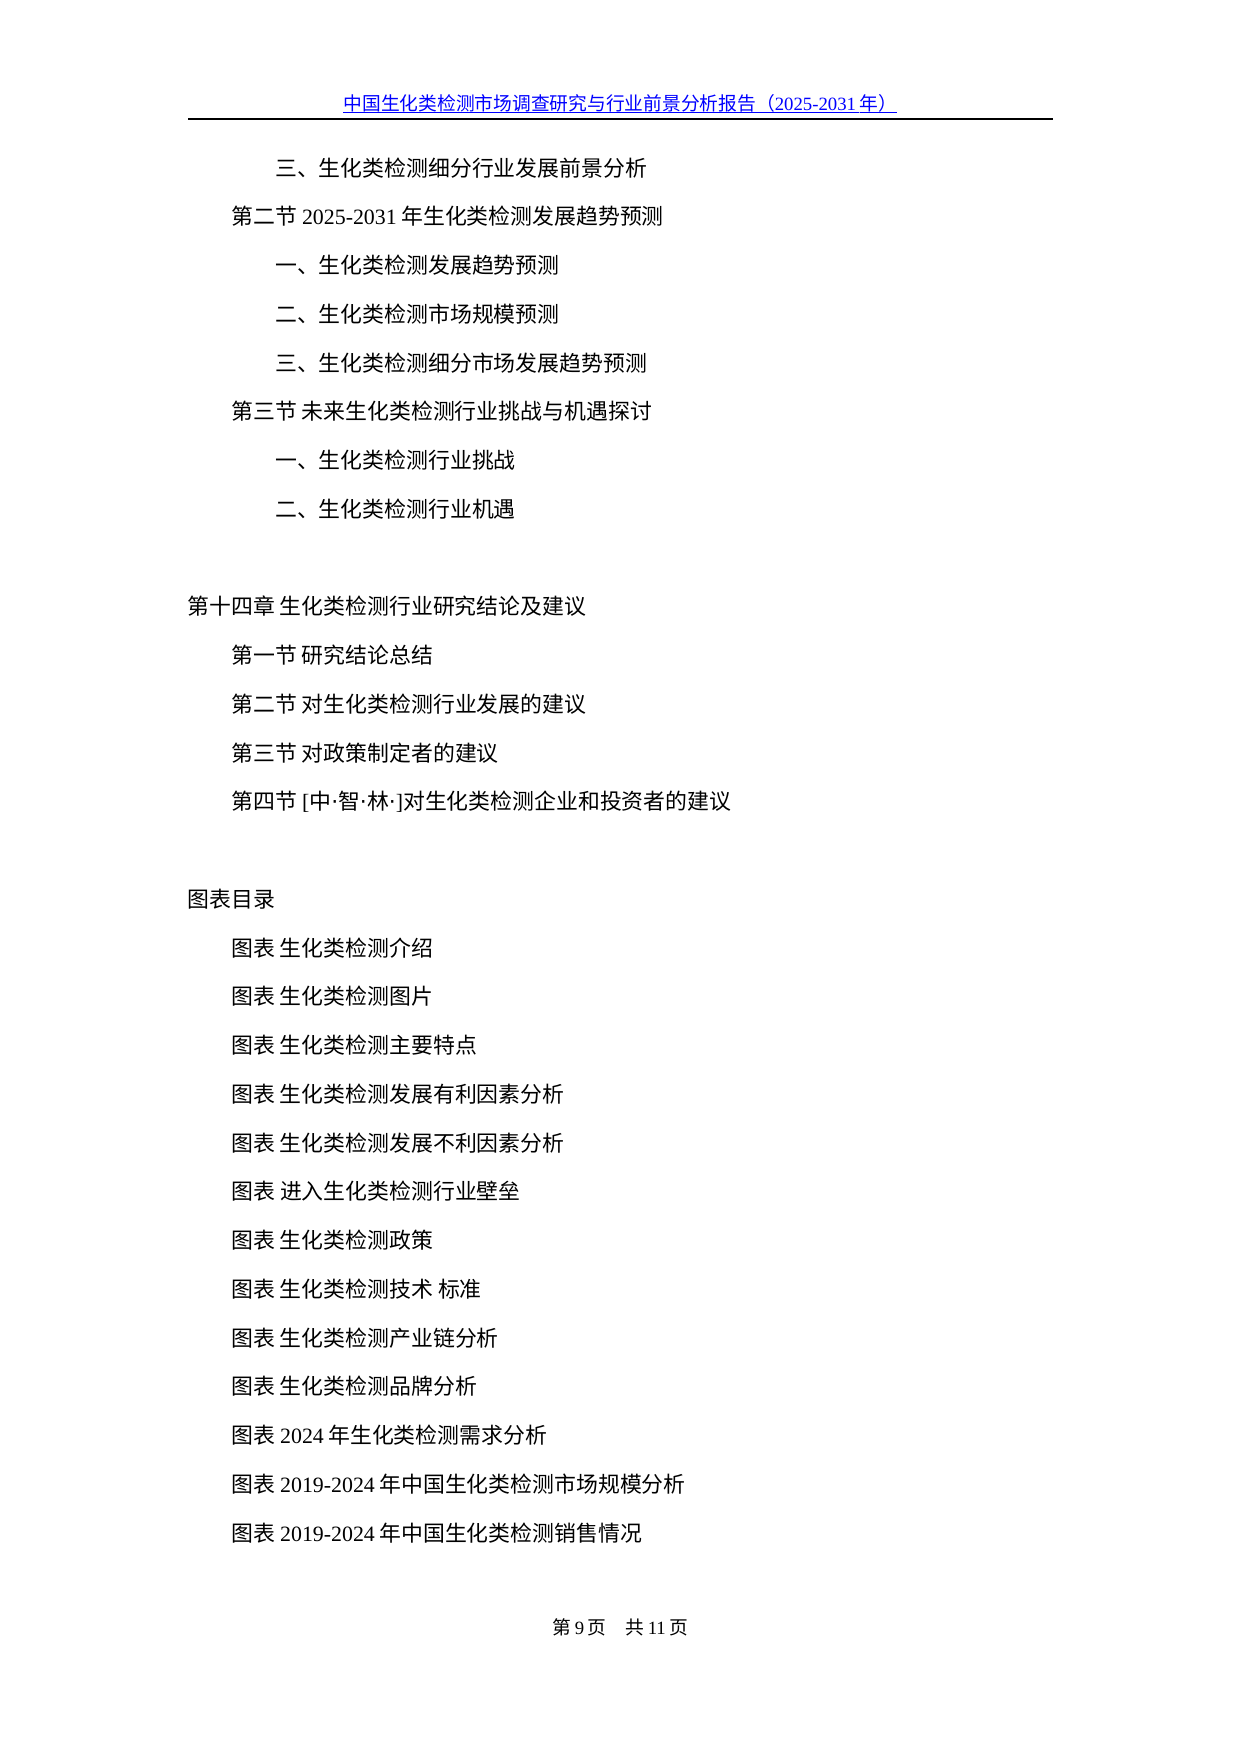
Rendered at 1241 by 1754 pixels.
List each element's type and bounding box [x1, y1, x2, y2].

text [187, 150, 1053, 1548]
